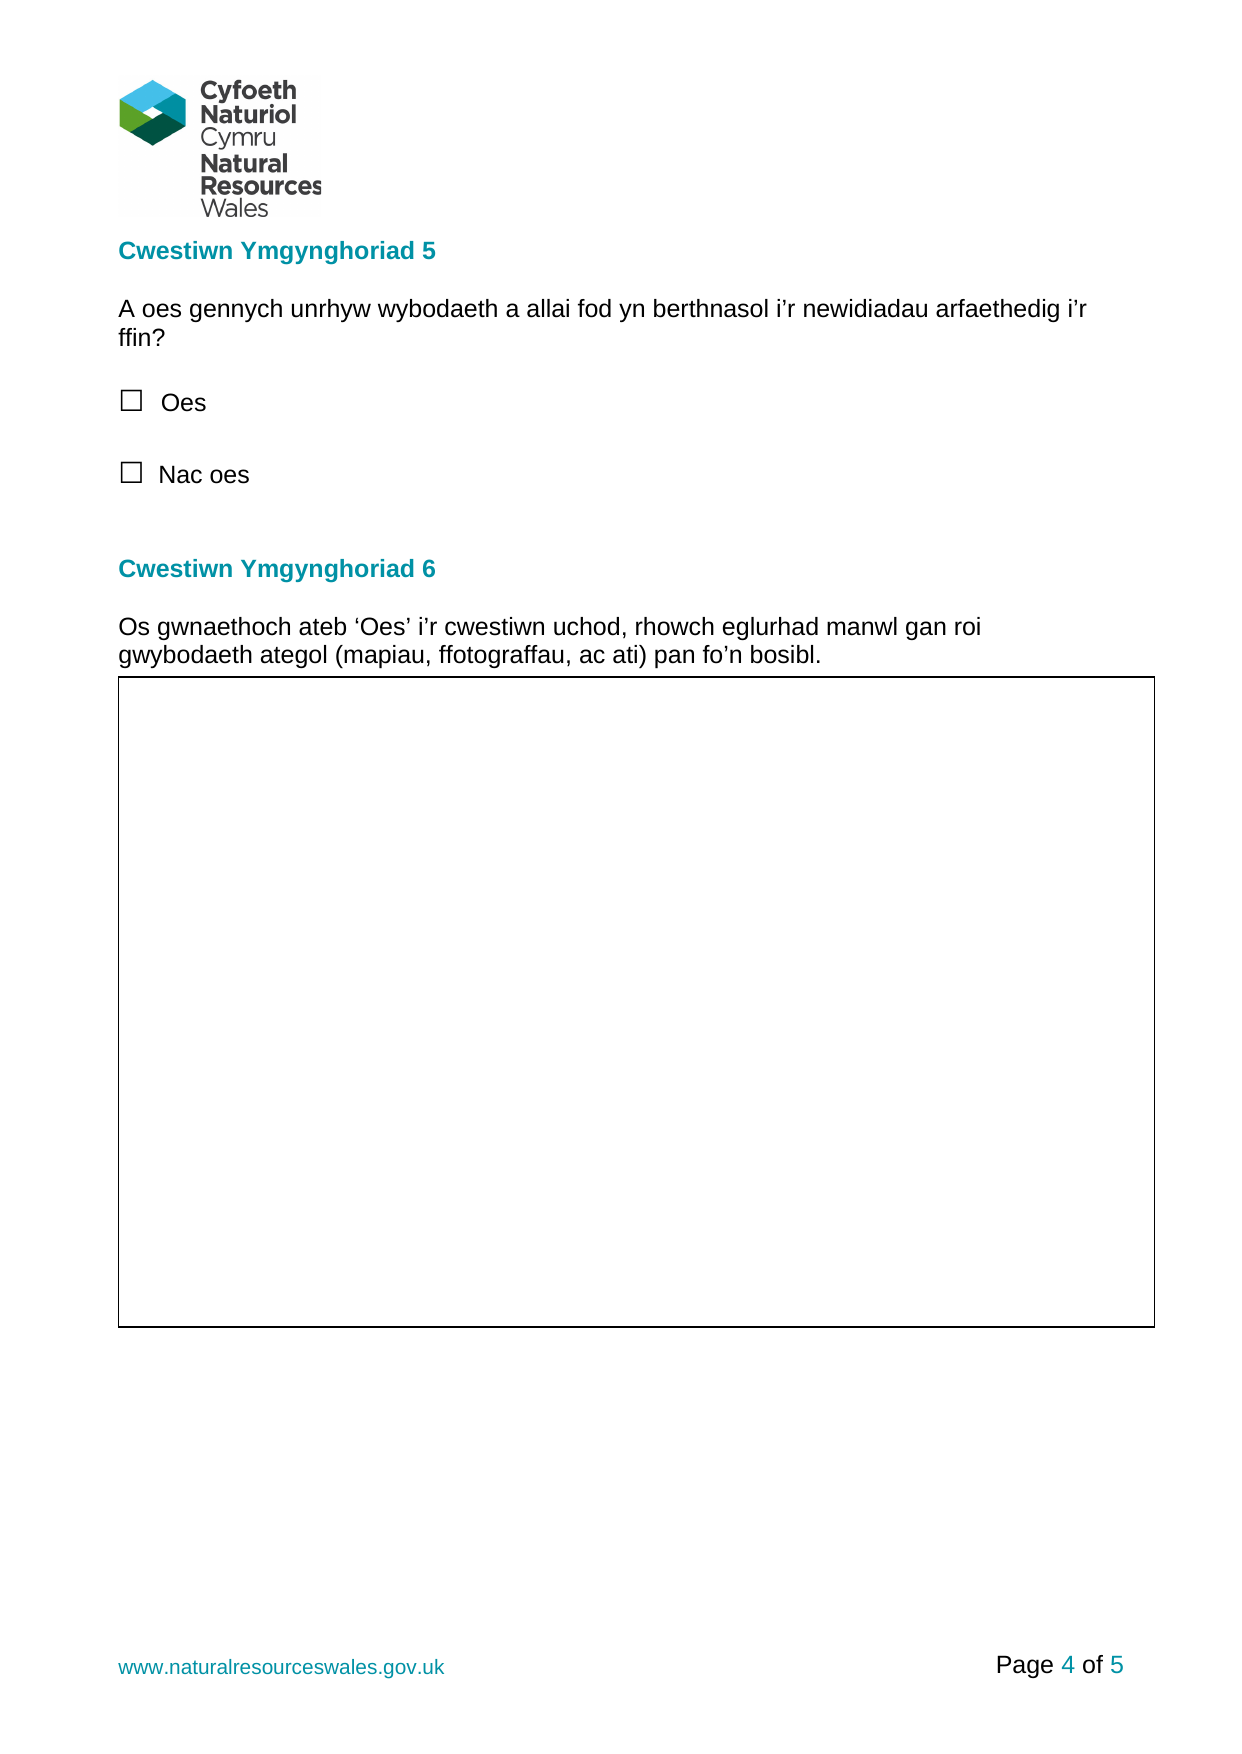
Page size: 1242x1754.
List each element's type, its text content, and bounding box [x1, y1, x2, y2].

subtitle Cwestiwn Ymgynghoriad 6 [118, 554, 1123, 583]
picture [118, 75, 322, 217]
subtitle Cwestiwn Ymgynghoriad 5 [118, 236, 1123, 265]
text Os gwnaethoch ateb ‘Oes’ i’r cwestiwn uchod, rhowch eglurhad manwl gan roi gwybodaeth ategol (mapiau, ffotograffau, ac ati) pan fo’n bosibl. [118, 611, 1123, 669]
text Oes [118, 380, 1123, 448]
text Nac oes [118, 453, 1123, 492]
text A oes gennych unrhyw wybodaeth a allai fod yn berthnasol i’r newidiadau arfaethedig i’r ffin? [118, 294, 1123, 351]
